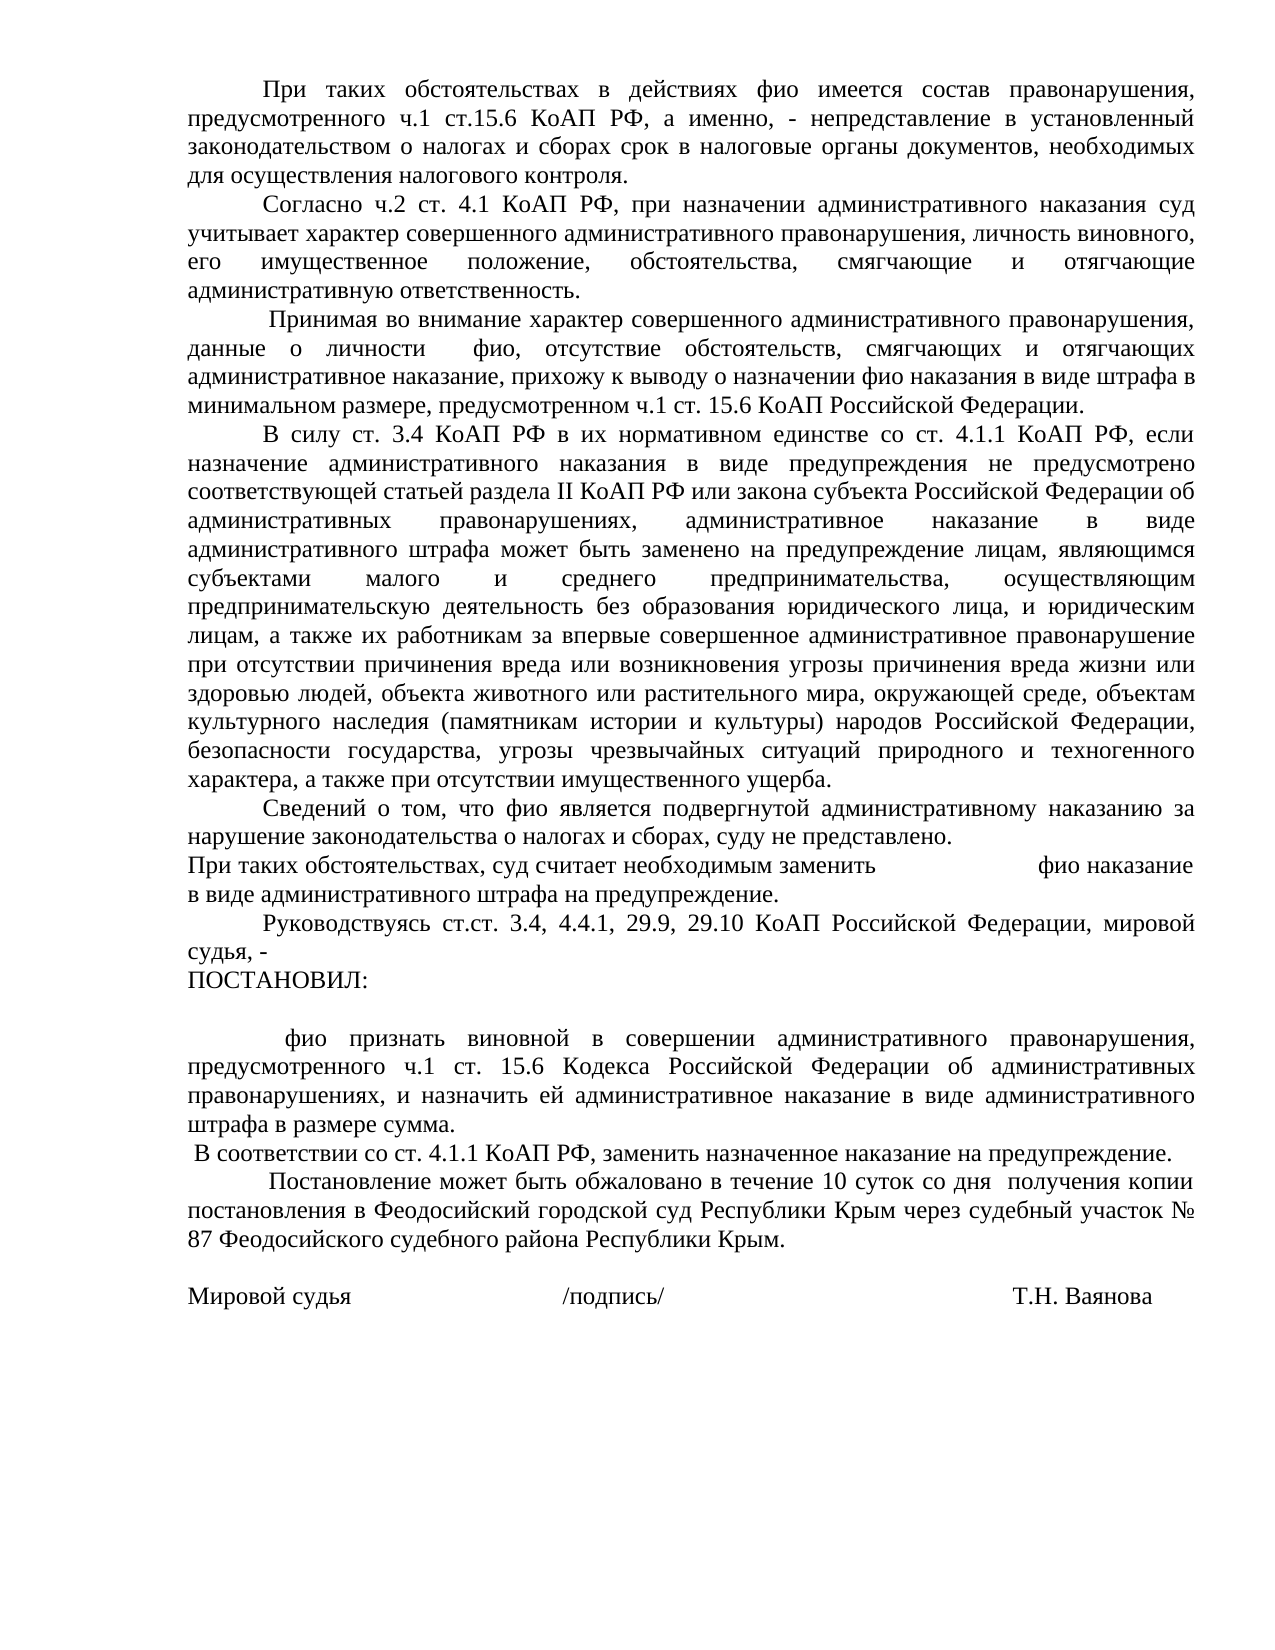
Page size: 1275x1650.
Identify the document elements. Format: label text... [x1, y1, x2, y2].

text Сведений о том, что фио является подвергнутой административному наказанию за нарушение законодательства о налогах и сборах, суду не представлено. [187, 793, 1196, 850]
text В силу ст. 3.4 КоАП РФ в их нормативном единстве со ст. 4.1.1 КоАП РФ, если назначение административного наказания в виде предупреждения не предусмотрено соответствующей статьей раздела ІІ КоАП РФ или закона субъекта Российской Федерации об административных правонарушениях, административное наказание в виде административного штрафа может быть заменено на предупреждение лицам, являющимся субъектами малого и среднего предпринимательства, осуществляющим предпринимательскую деятельность без образования юридического лица, и юридическим лицам, а также их работникам за впервые совершенное административное правонарушение при отсутствии причинения вреда или возникновения угрозы причинения вреда жизни или здоровью людей, объекта животного или растительного мира, окружающей среде, объектам культурного наследия (памятникам истории и культуры) народов Российской Федерации, безопасности государства, угрозы чрезвычайных ситуаций природного и техногенного характера, а также при отсутствии имущественного ущерба. [187, 419, 1196, 793]
text В соответствии со ст. 4.1.1 КоАП РФ, заменить назначенное наказание на предупреждение. [187, 1138, 1196, 1166]
text Принимая во внимание характер совершенного административного правонарушения, данные о личности фио, отсутствие обстоятельств, смягчающих и отягчающих административное наказание, прихожу к выводу о назначении фио наказания в виде штрафа в минимальном размере, предусмотренном ч.1 ст. 15.6 КоАП Российской Федерации. [187, 304, 1196, 419]
text Постановление может быть обжаловано в течение 10 суток со дня получения копии постановления в Феодосийский городской суд Республики Крым через судебный участок № 87 Феодосийского судебного района Республики Крым. [187, 1166, 1196, 1253]
text Согласно ч.2 ст. 4.1 КоАП РФ, при назначении административного наказания суд учитывает характер совершенного административного правонарушения, личность виновного, его имущественное положение, обстоятельства, смягчающие и отягчающие административную ответственность. [187, 189, 1196, 304]
text фио признать виновной в совершении административного правонарушения, предусмотренного ч.1 ст. 15.6 Кодекса Российской Федерации об административных правонарушениях, и назначить ей административное наказание в виде административного штрафа в размере сумма. [187, 1023, 1196, 1138]
text ПОСТАНОВИЛ: [187, 965, 1196, 994]
text При таких обстоятельствах, суд считает необходимым заменить фио наказание в виде административного штрафа на предупреждение. [187, 850, 1196, 908]
text Руководствуясь ст.ст. 3.4, 4.4.1, 29.9, 29.10 КоАП Российской Федерации, мировой судья, - [187, 908, 1196, 965]
text При таких обстоятельствах в действиях фио имеется состав правонарушения, предусмотренного ч.1 ст.15.6 КоАП РФ, а именно, - непредставление в установленный законодательством о налогах и сборах срок в налоговые органы документов, необходимых для осуществления налогового контроля. [187, 74, 1196, 189]
text Мировой судья /подпись/ Т.Н. Ваянова [187, 1281, 1196, 1310]
